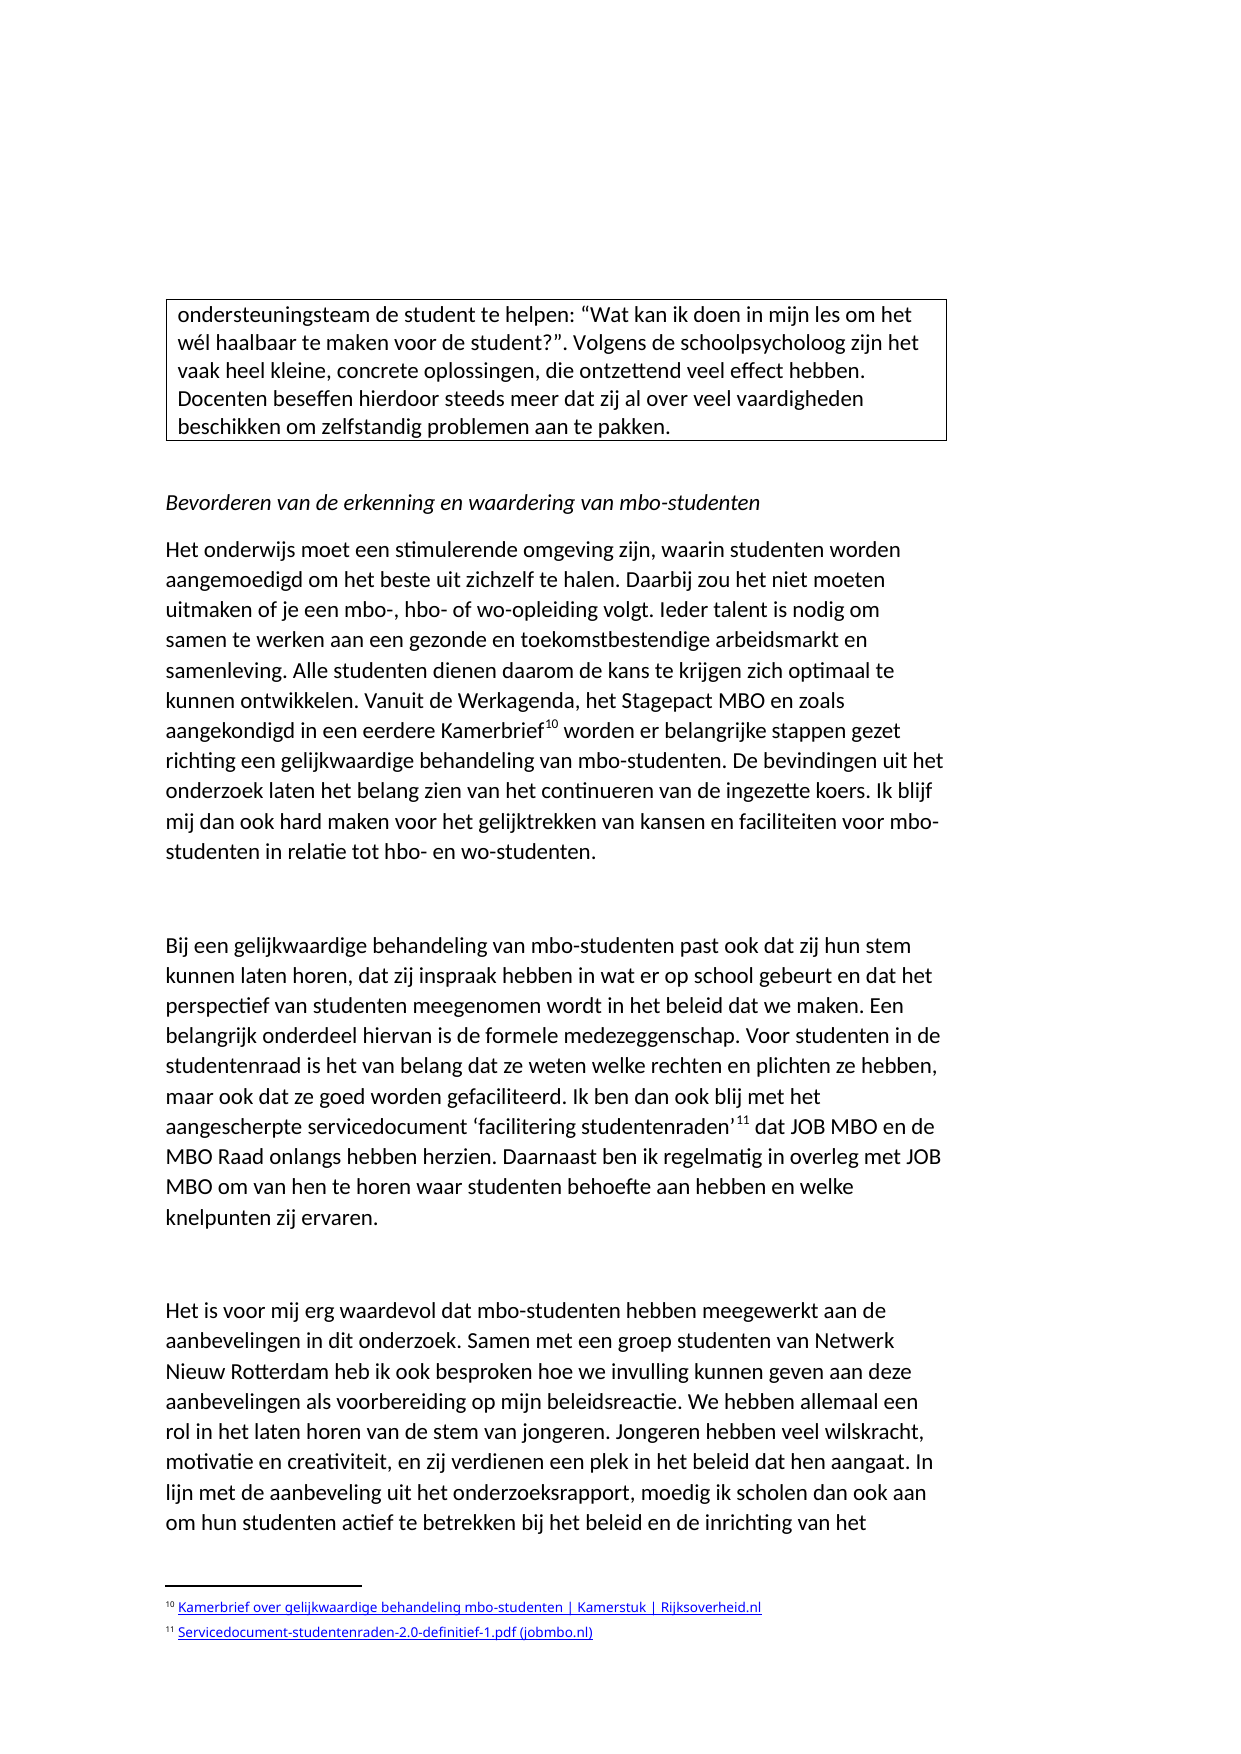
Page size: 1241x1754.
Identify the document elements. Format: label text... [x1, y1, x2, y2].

text Bij een gelijkwaardige behandeling van mbo-studenten past ook dat zij hun stem kunnen laten horen, dat zij inspraak hebben in wat er op school gebeurt en dat het perspectief van studenten meegenomen wordt in het beleid dat we maken. Een belangrijk onderdeel hiervan is de formele medezeggenschap. Voor studenten in de studentenraad is het van belang dat ze weten welke rechten en plichten ze hebben, maar ook dat ze goed worden gefaciliteerd. Ik ben dan ook blij met het aangescherpte servicedocument ‘facilitering studentenraden’ dat JOB MBO en de MBO Raad onlangs hebben herzien. Daarnaast ben ik regelmatig in overleg met JOB MBO om van hen te horen waar studenten behoefte aan hebben en welke knelpunten zij ervaren. [165, 931, 947, 1231]
text Het onderwijs moet een stimulerende omgeving zijn, waarin studenten worden aangemoedigd om het beste uit zichzelf te halen. Daarbij zou het niet moeten uitmaken of je een mbo-, hbo- of wo-opleiding volgt. Ieder talent is nodig om samen te werken aan een gezonde en toekomstbestendige arbeidsmarkt en samenleving. Alle studenten dienen daarom de kans te krijgen zich optimaal te kunnen ontwikkelen. Vanuit de Werkagenda, het Stagepact MBO en zoals aangekondigd in een eerdere Kamerbrief worden er belangrijke stappen gezet richting een gelijkwaardige behandeling van mbo-studenten. De bevindingen uit het onderzoek laten het belang zien van het continueren van de ingezette koers. Ik blijf mij dan ook hard maken voor het gelijktrekken van kansen en faciliteiten voor mbo-studenten in relatie tot hbo- en wo-studenten. [165, 535, 947, 865]
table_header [167, 300, 946, 440]
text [165, 1296, 947, 1536]
text Bevorderen van de erkenning en waardering van mbo-studenten [165, 488, 947, 516]
